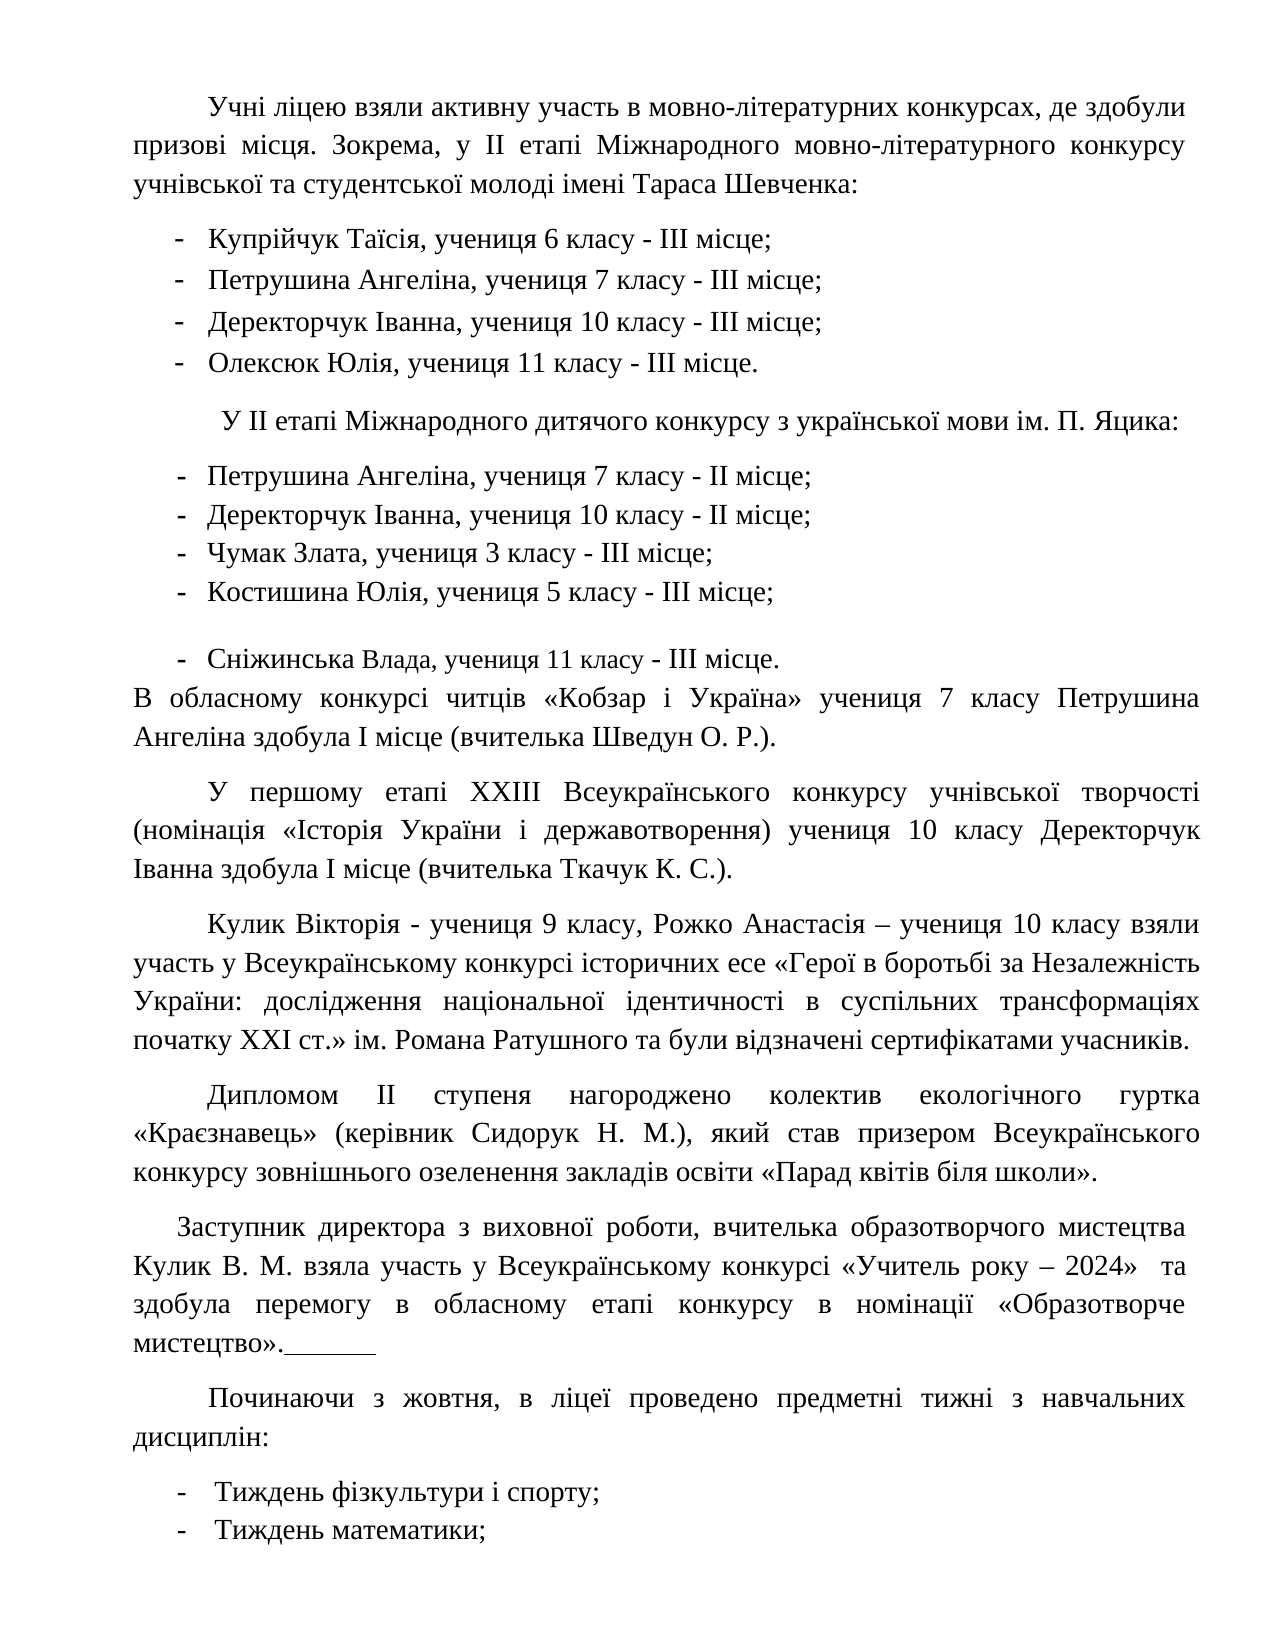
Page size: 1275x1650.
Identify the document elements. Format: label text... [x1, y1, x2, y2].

list Петрушина Ангеліна, учениця 7 класу - ІІ місце; [177, 458, 1201, 492]
text Учні ліцею взяли активну участь в мовно-літературних конкурсах, де здобули призові місця. Зокрема, у ІІ етапі Міжнародного мовно-літературного конкурсу учнівської та студентської молоді імені Тараса Шевченка: [133, 89, 1186, 199]
text У першому етапі ХХІІІ Всеукраїнського конкурсу учнівської творчості (номінація «Історія України і державотворення) учениця 10 класу Деректорчук Іванна здобула І місце (вчителька Ткачук К. С.). [133, 774, 1201, 884]
text Заступник директора з виховної роботи, вчителька образотворчого мистецтва Кулик В. М. взяла участь у Всеукраїнському конкурсі «Учитель року – 2024» та здобула перемогу в обласному етапі конкурсу в номінації «Образотворче мистецтво». [133, 1209, 1186, 1358]
list Сніжинська Влада, учениця 11 класу - ІІІ місце. [177, 642, 1201, 675]
text Дипломом ІІ ступеня нагороджено колектив екологічного гуртка «Краєзнавець» (керівник Сидорук Н. М.), який став призером Всеукраїнського конкурсу зовнішнього озеленення закладів освіти «Парад квітів біля школи». [133, 1077, 1201, 1188]
list Петрушина Ангеліна, учениця 7 класу - ІІІ місце; [170, 262, 1186, 298]
list Тиждень математики; [177, 1512, 1186, 1546]
list Деректорчук Іванна, учениця 10 класу - ІІІ місце; [170, 304, 1186, 340]
list Чумак Злата, учениця 3 класу - ІІІ місце; [177, 535, 1201, 569]
text У ІІ етапі Міжнародного дитячого конкурсу з української мови ім. П. Яцика: [133, 403, 1186, 437]
list Купрійчук Таїсія, учениця 6 класу - ІІІ місце; [170, 221, 1186, 257]
list Олексюк Юлія, учениця 11 класу - ІІІ місце. [170, 345, 1186, 381]
text Починаючи з жовтня, в ліцеї проведено предметні тижні з навчальних дисциплін: [133, 1380, 1186, 1452]
list Деректорчук Іванна, учениця 10 класу - ІІ місце; [177, 497, 1201, 530]
text Кулик Вікторія - учениця 9 класу, Рожко Анастасія – учениця 10 класу взяли участь у Всеукраїнському конкурсі історичних есе «Герої в боротьбі за Незалежність України: дослідження національної ідентичності в суспільних трансформаціях початку ХХІ ст.» ім. Романа Ратушного та були відзначені сертифікатами учасників. [133, 906, 1201, 1055]
text В обласному конкурсі читців «Кобзар і Україна» учениця 7 класу Петрушина Ангеліна здобула І місце (вчителька Шведун О. Р.). [133, 680, 1201, 752]
list Тиждень фізкультури і спорту; [177, 1474, 1186, 1507]
list Костишина Юлія, учениця 5 класу - ІІІ місце; [177, 574, 1201, 607]
